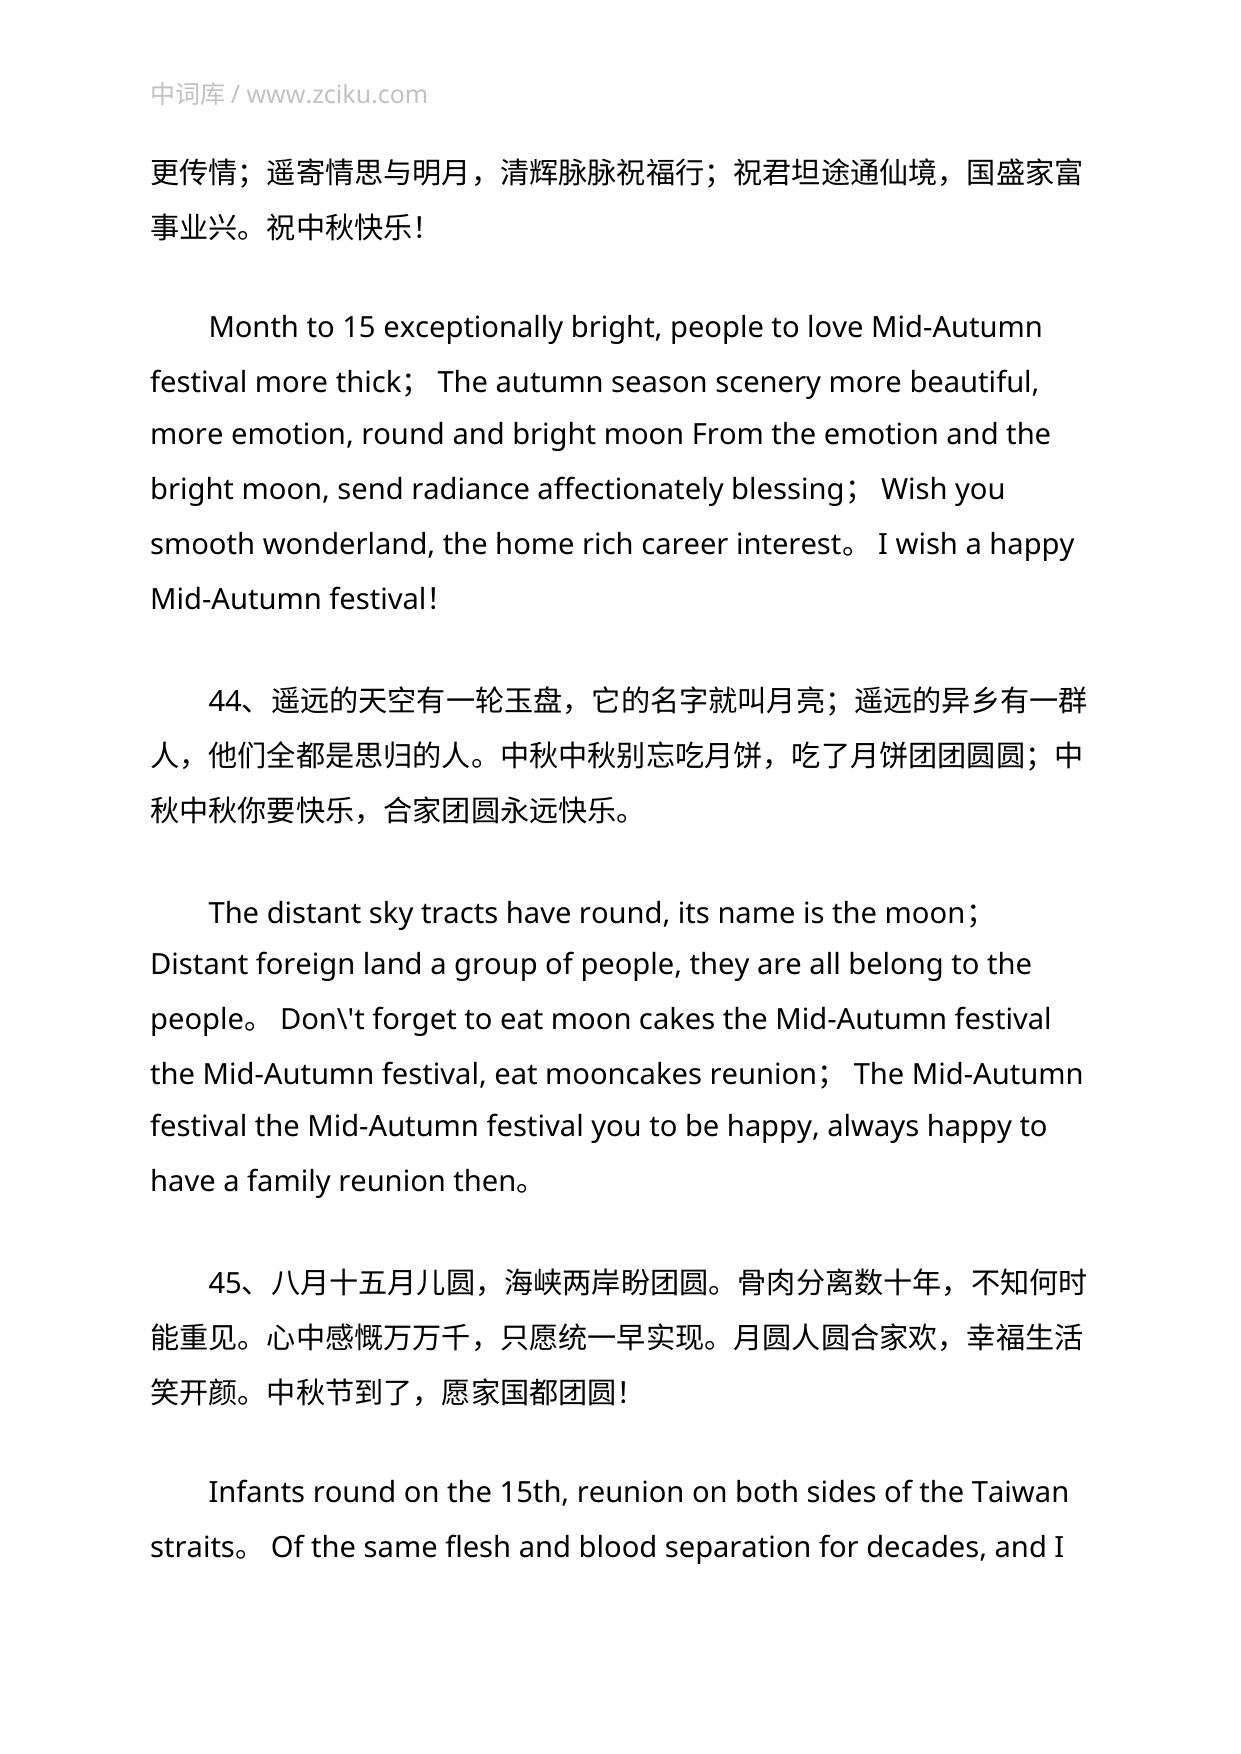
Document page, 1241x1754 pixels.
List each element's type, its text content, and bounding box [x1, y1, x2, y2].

text The distant sky tracts have round, its name is the moon； Distant foreign land a group of people, they are all belong to the people。 Don\'t forget to eat moon cakes the Mid-Autumn festival the Mid-Autumn festival, eat mooncakes reunion； The Mid-Autumn festival the Mid-Autumn festival you to be happy, always happy to have a family reunion then。 [150, 889, 1090, 1200]
text Month to 15 exceptionally bright, people to love Mid-Autumn festival more thick； The autumn season scenery more beautiful, more emotion, round and bright moon From the emotion and the bright moon, send radiance affectionately blessing； Wish you smooth wonderland, the home rich career interest。 I wish a happy Mid-Autumn festival！ [150, 307, 1090, 618]
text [150, 1471, 1090, 1566]
text 45、八月十五月儿圆，海峡两岸盼团圆。骨肉分离数十年，不知何时能重见。心中感慨万万千，只愿统一早实现。月圆人圆合家欢，幸福生活笑开颜。中秋节到了，愿家国都团圆！ [150, 1259, 1090, 1411]
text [150, 150, 1090, 247]
text 44、遥远的天空有一轮玉盘，它的名字就叫月亮；遥远的异乡有一群人，他们全都是思归的人。中秋中秋别忘吃月饼，吃了月饼团团圆圆；中秋中秋你要快乐，合家团圆永远快乐。 [150, 677, 1090, 830]
